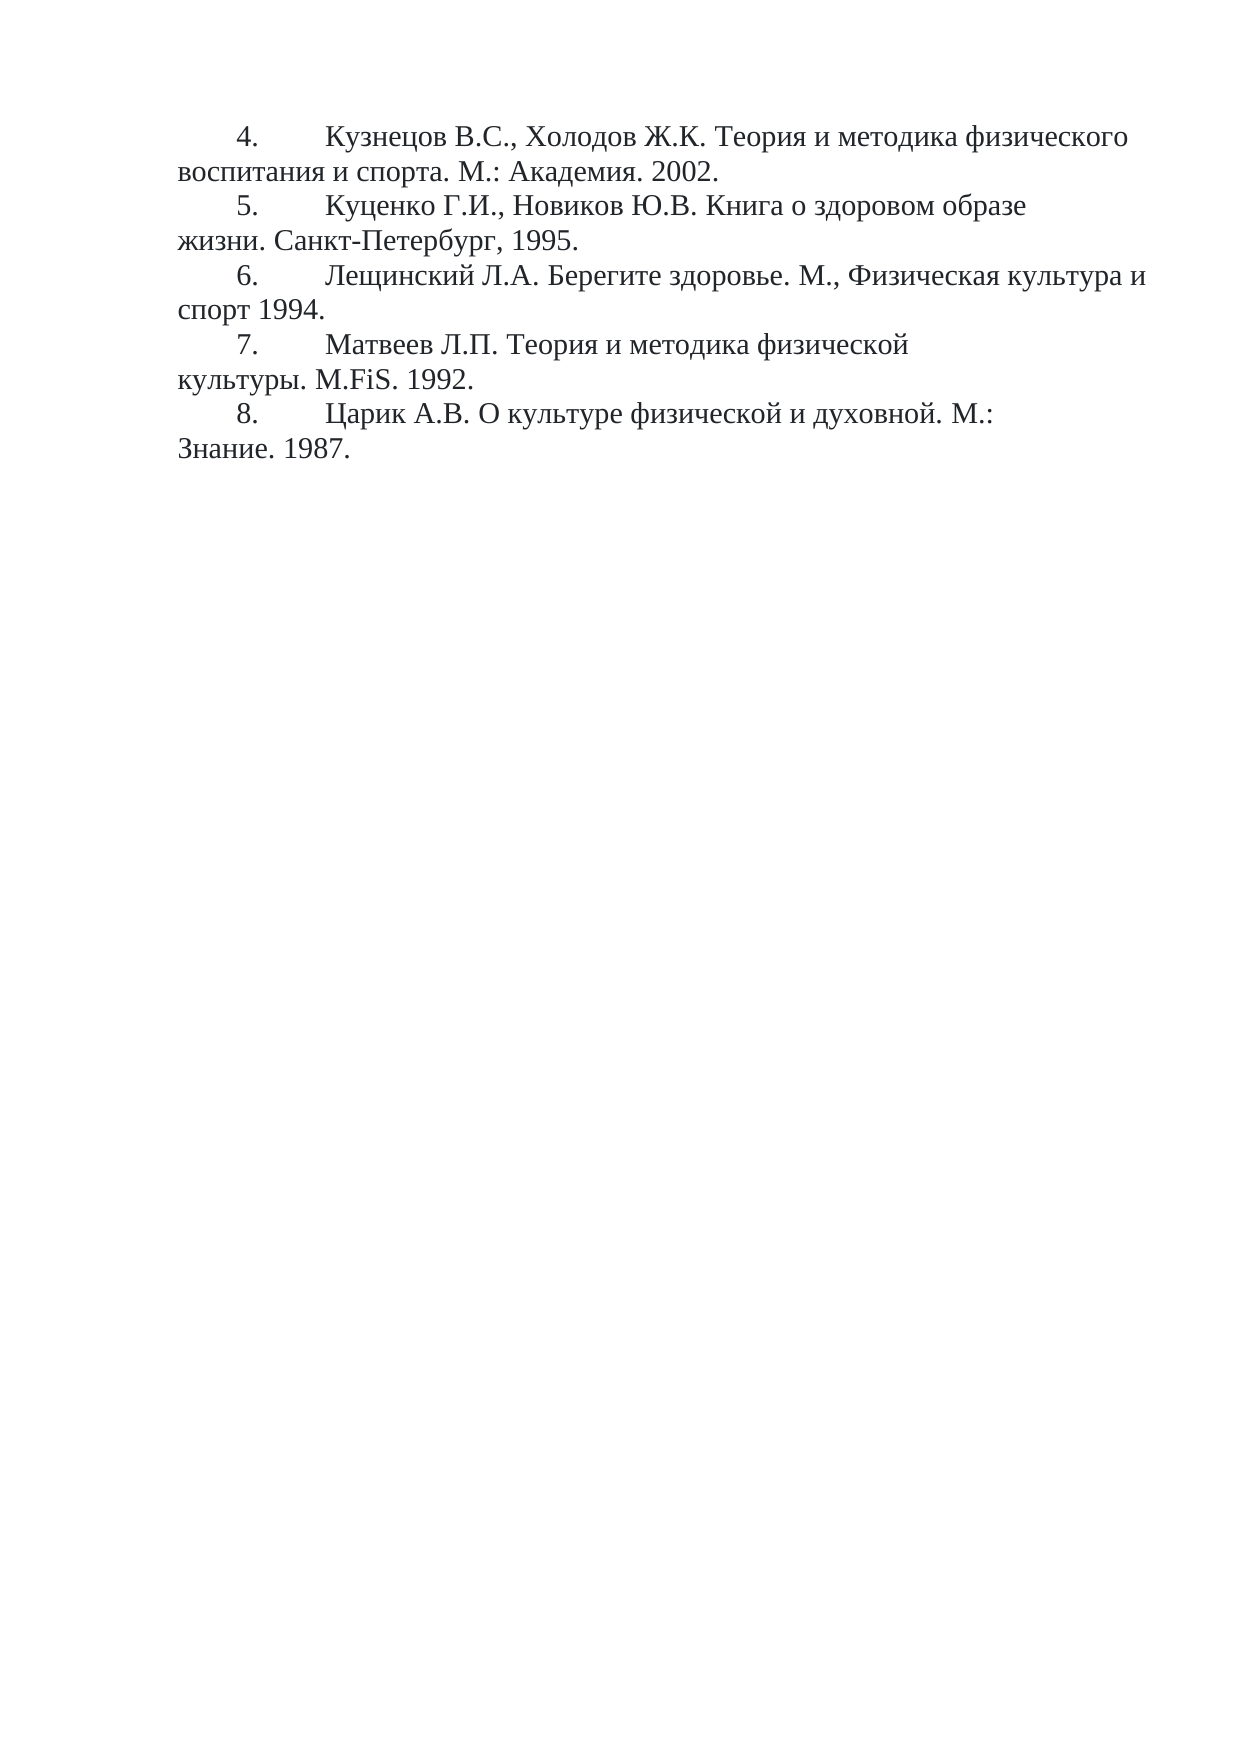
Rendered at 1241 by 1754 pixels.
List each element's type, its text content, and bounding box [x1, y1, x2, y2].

list Матвеев Л.П. Теория и методика физической культуры. M.FiS. 1992. [177, 326, 1152, 396]
list Куценко Г.И., Новиков Ю.В. Книга о здоровом образе жизни. Санкт-Петербург, 1995. [177, 187, 1152, 257]
list Лещинский Л.А. Берегите здоровье. М., Физическая культура и спорт 1994. [177, 257, 1152, 326]
list Царик А.В. О культуре физической и духовной. М.: Знание. 1987. [177, 396, 1152, 465]
list Кузнецов В.С., Холодов Ж.К. Теория и методика физического воспитания и спорта. М.: Академия. 2002. [177, 118, 1152, 187]
